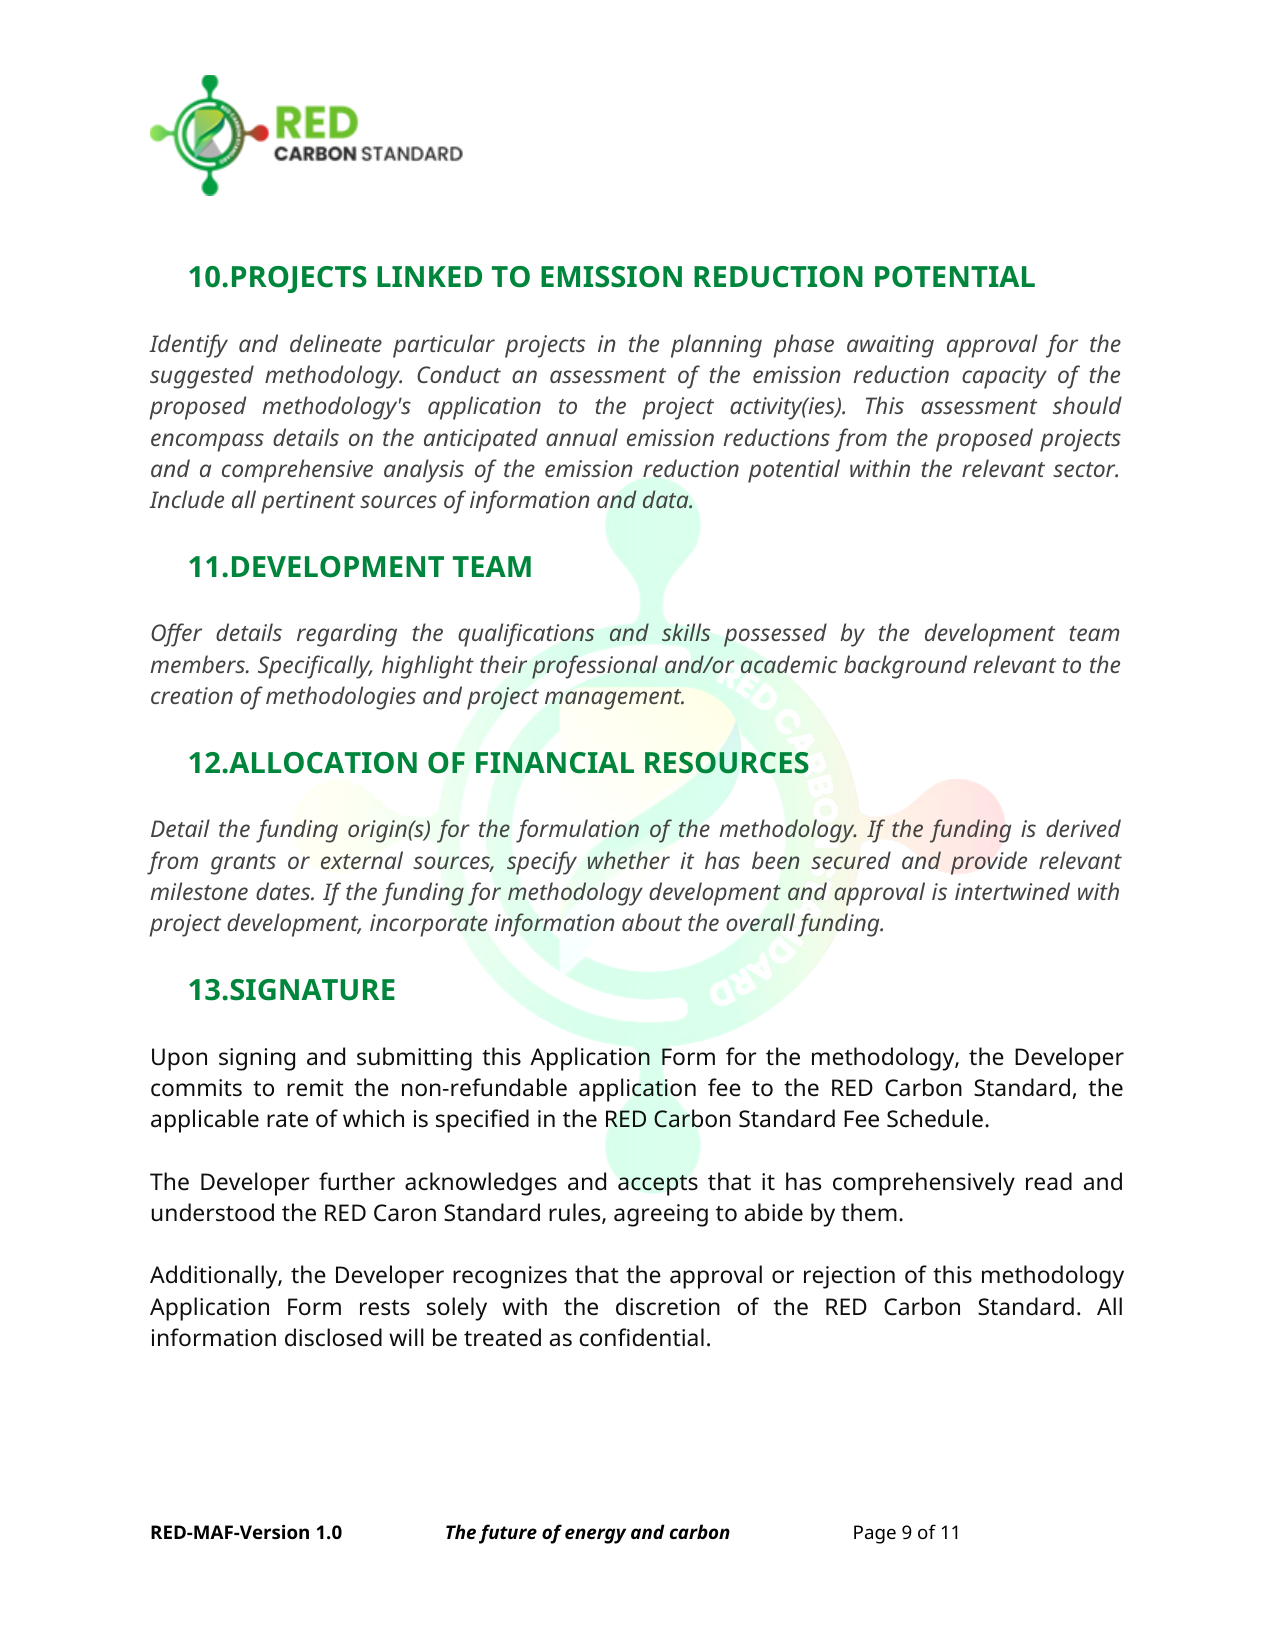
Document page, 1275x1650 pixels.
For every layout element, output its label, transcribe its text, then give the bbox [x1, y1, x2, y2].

text Offer details regarding the qualifications and skills possessed by the development team members. Specifically, highlight their professional and/or academic background relevant to the creation of methodologies and project management. [150, 617, 1125, 711]
subtitle 11.DEVELOPMENT TEAM [187, 546, 1125, 586]
picture [150, 75, 463, 196]
text Upon signing and submitting this Application Form for the methodology, the Developer commits to remit the non-refundable application fee to the RED Carbon Standard, the applicable rate of which is specified in the RED Carbon Standard Fee Schedule. [150, 1041, 1125, 1134]
text The Developer further acknowledges and accepts that it has comprehensively read and understood the RED Caron Standard rules, agreeing to abide by them. [150, 1166, 1125, 1228]
text Additionally, the Developer recognizes that the approval or rejection of this methodology Application Form rests solely with the discretion of the RED Carbon Standard. All information disclosed will be treated as confidential. [150, 1259, 1125, 1353]
text Detail the funding origin(s) for the formulation of the methodology. If the funding is derived from grants or external sources, specify whether it has been secured and provide relevant milestone dates. If the funding for methodology development and approval is intertwined with project development, incorporate information about the overall funding. [150, 813, 1125, 938]
subtitle 13.SIGNATURE [187, 969, 1125, 1009]
subtitle 12.ALLOCATION OF FINANCIAL RESOURCES [187, 742, 1125, 782]
text Identify and delineate particular projects in the planning phase awaiting approval for the suggested methodology. Conduct an assessment of the emission reduction capacity of the proposed methodology's application to the project activity(ies). This assessment should encompass details on the anticipated annual emission reductions from the proposed projects and a comprehensive analysis of the emission reduction potential within the relevant sector. Include all pertinent sources of information and data. [150, 328, 1125, 515]
subtitle 10.PROJECTS LINKED TO EMISSION REDUCTION POTENTIAL [187, 257, 1125, 296]
